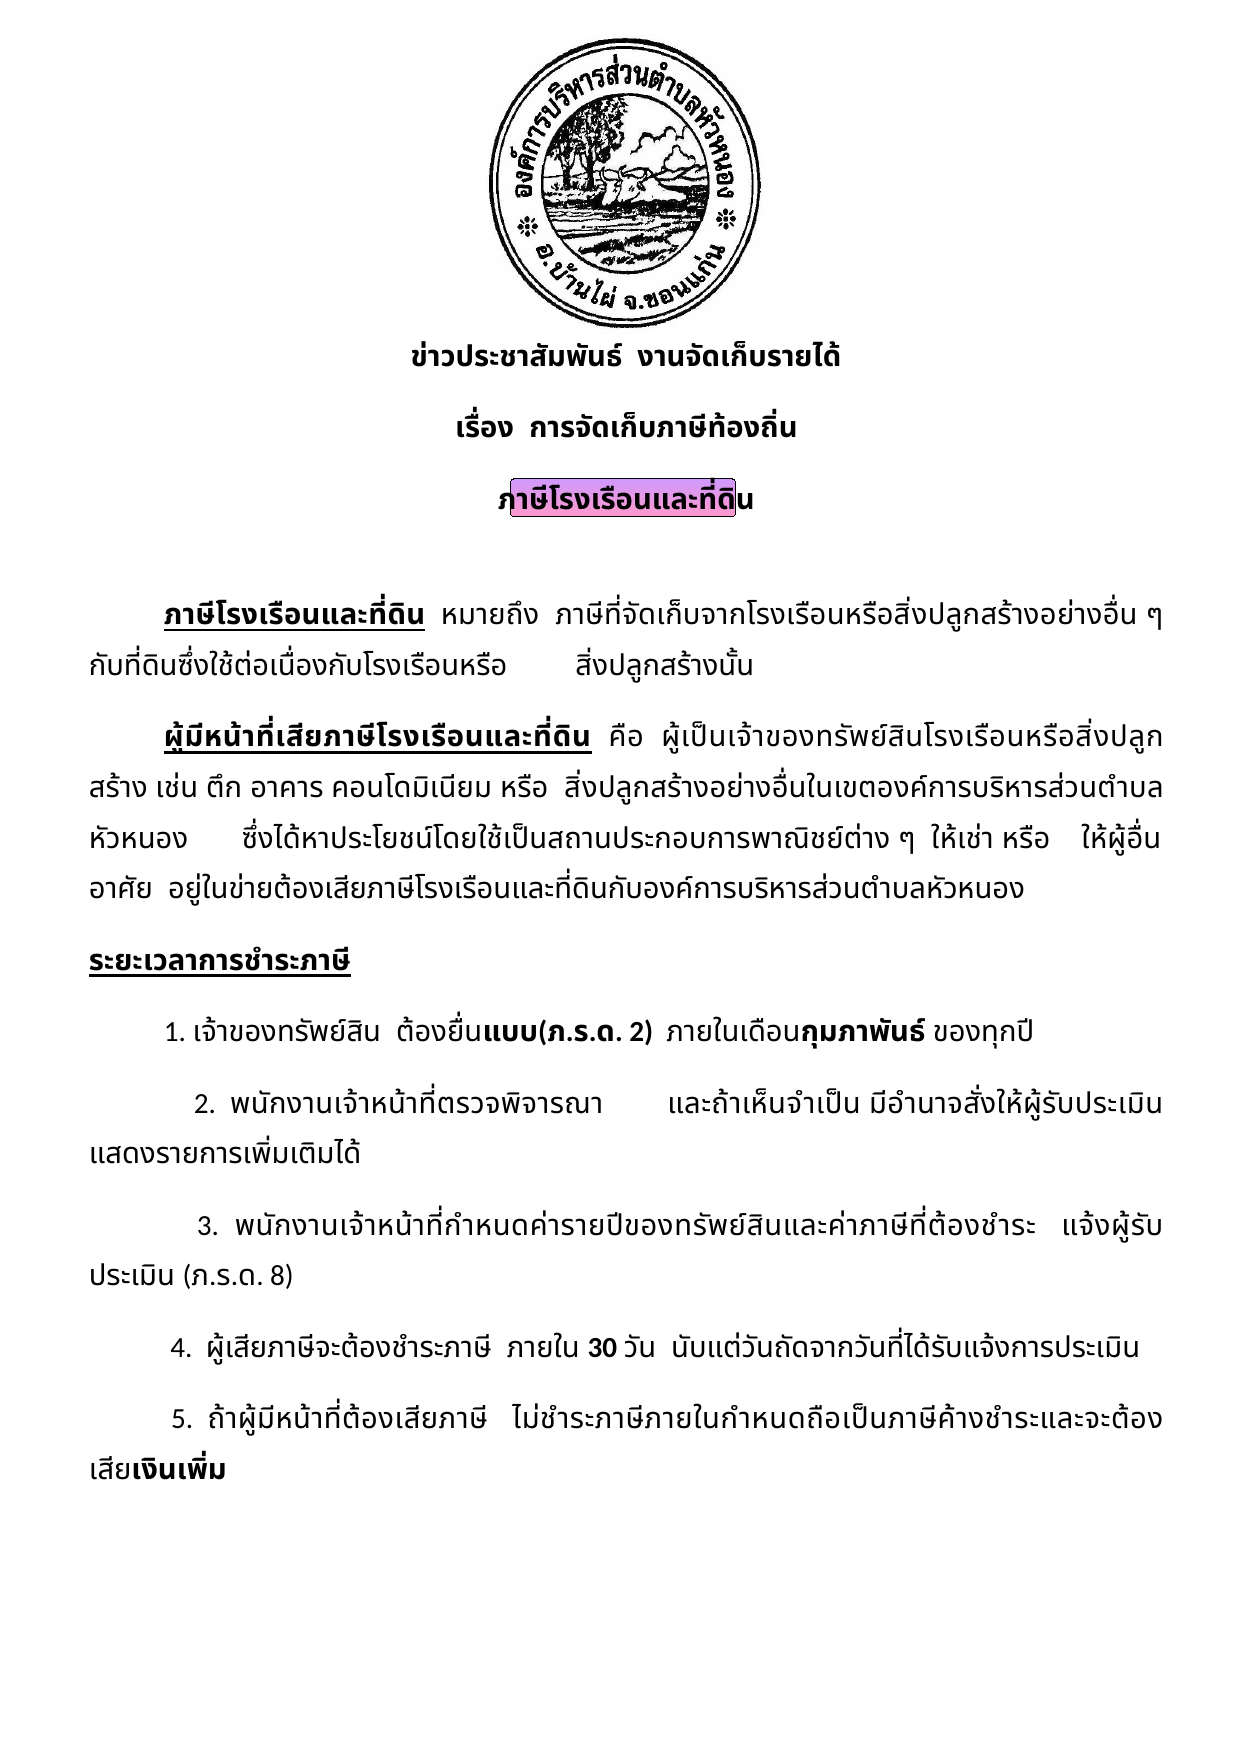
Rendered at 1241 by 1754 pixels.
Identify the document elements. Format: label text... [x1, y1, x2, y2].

text 4. ผู้เสียภาษีจะต้องชำระภาษี ภายใน 30 วัน นับแต่วันถัดจากวันที่ได้รับแจ้งการประเมิน [89, 1326, 1163, 1370]
text 3. พนักงานเจ้าหน้าที่กำหนดค่ารายปีของทรัพย์สินและค่าภาษีที่ต้องชำระ แจ้งผู้รับประเมิน (ภ.ร.ด. 8) [89, 1204, 1163, 1299]
picture [486, 34, 766, 335]
text ภาษีโรงเรือนและที่ดิน [89, 478, 1163, 522]
text ระยะเวลาการชำระภาษี [89, 939, 1163, 983]
text ภาษีโรงเรือนและที่ดิน หมายถึง ภาษีที่จัดเก็บจากโรงเรือนหรือสิ่งปลูกสร้างอย่างอื่น ๆ กับที่ดินซึ่งใช้ต่อเนื่องกับโรงเรือนหรือ สิ่งปลูกสร้างนั้น [89, 594, 1163, 688]
text 5. ถ้าผู้มีหน้าที่ต้องเสียภาษี ไม่ชำระภาษีภายในกำหนดถือเป็นภาษีค้างชำระและจะต้องเสียเงินเพิ่ม [89, 1398, 1163, 1492]
text ข่าวประชาสัมพันธ์ งานจัดเก็บรายได้ [89, 335, 1163, 379]
text 1. เจ้าของทรัพย์สิน ต้องยื่นแบบ(ภ.ร.ด. 2) ภายในเดือนกุมภาพันธ์ ของทุกปี [89, 1011, 1163, 1055]
text 2. พนักงานเจ้าหน้าที่ตรวจพิจารณา และถ้าเห็นจำเป็น มีอำนาจสั่งให้ผู้รับประเมินแสดงรายการเพิ่มเติมได้ [89, 1082, 1163, 1177]
text เรื่อง การจัดเก็บภาษีท้องถิ่น [89, 407, 1163, 451]
text ผู้มีหน้าที่เสียภาษีโรงเรือนและที่ดิน คือ ผู้เป็นเจ้าของทรัพย์สินโรงเรือนหรือสิ่งปลูกสร้าง เช่น ตึก อาคาร คอนโดมิเนียม หรือ สิ่งปลูกสร้างอย่างอื่นในเขตองค์การบริหารส่วนตำบลหัวหนอง ซึ่งได้หาประโยชน์โดยใช้เป็นสถานประกอบการพาณิชย์ต่าง ๆ ให้เช่า หรือ ให้ผู้อื่นอาศัย อยู่ในข่ายต้องเสียภาษีโรงเรือนและที่ดินกับองค์การบริหารส่วนตำบลหัวหนอง [89, 716, 1163, 912]
